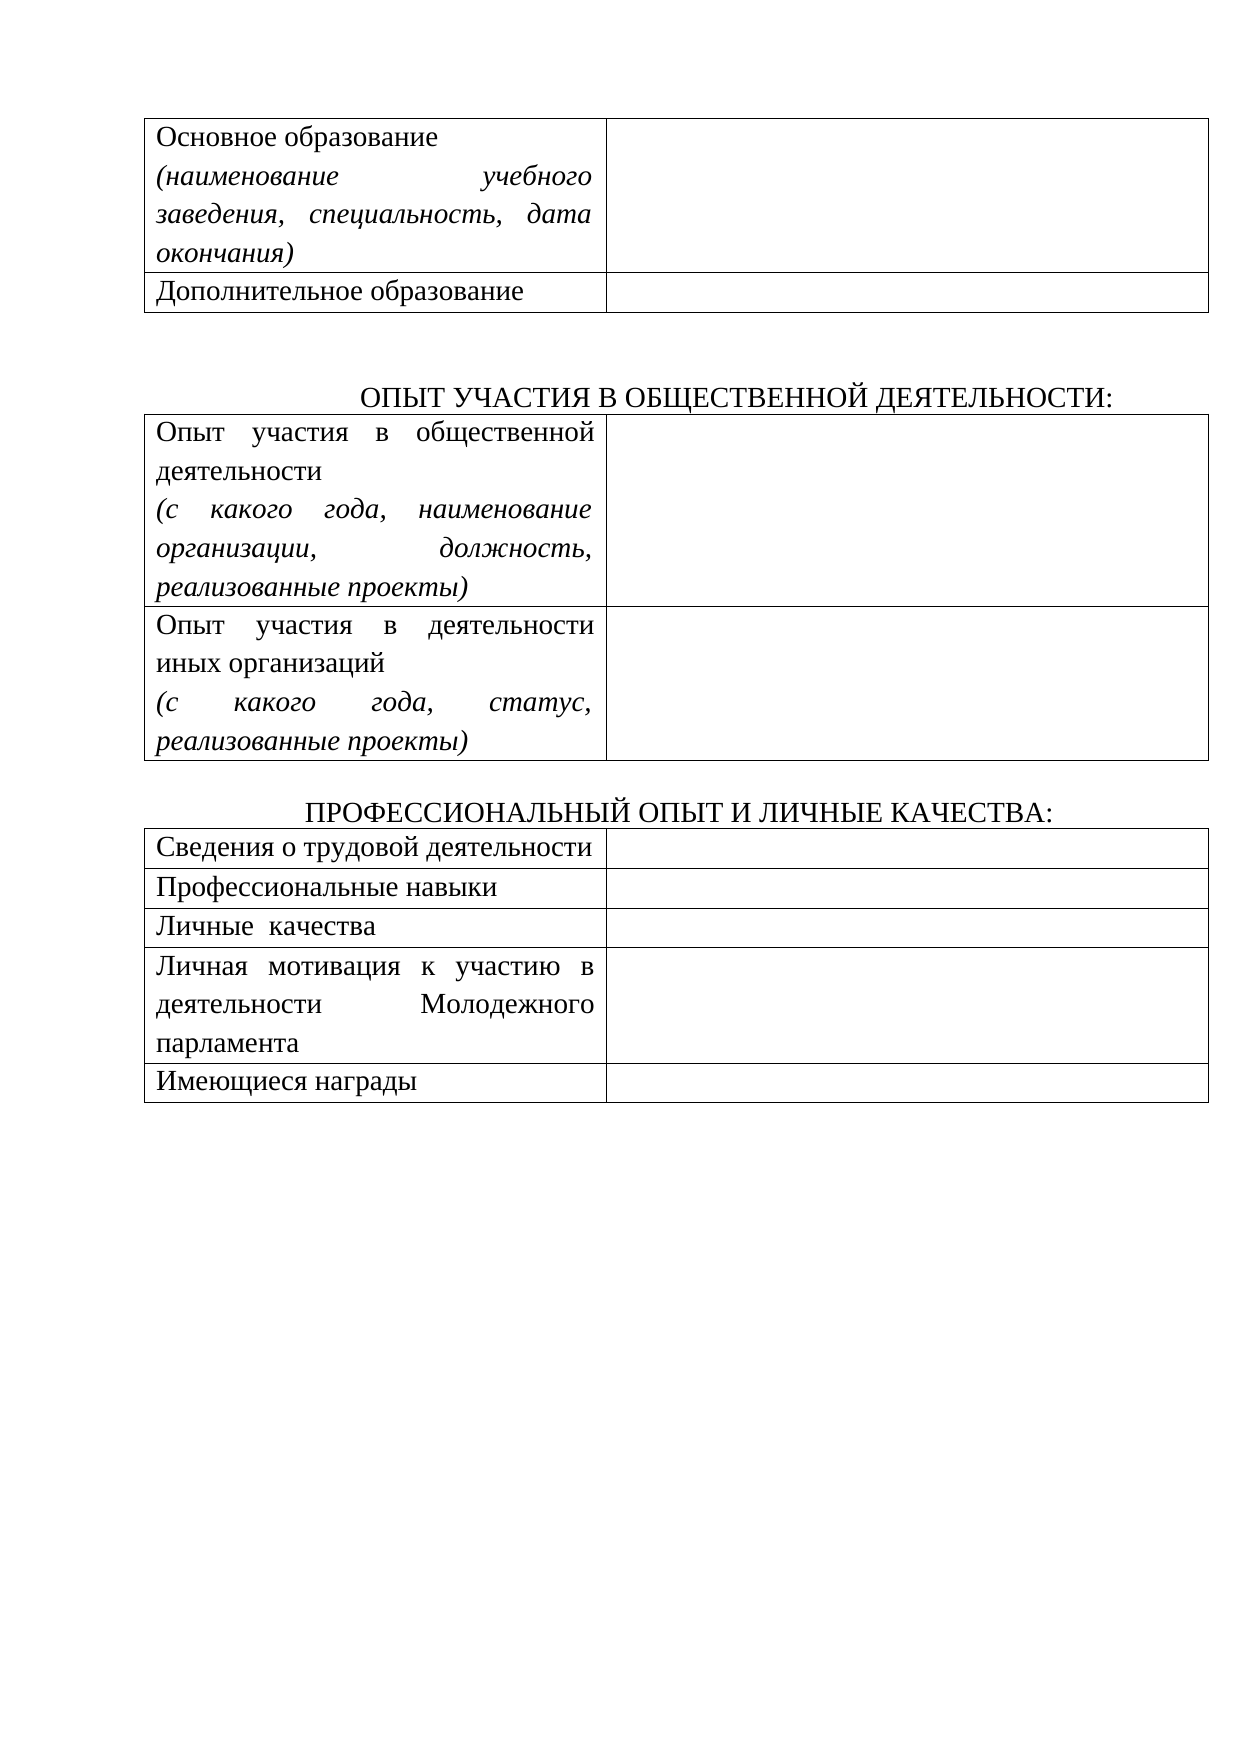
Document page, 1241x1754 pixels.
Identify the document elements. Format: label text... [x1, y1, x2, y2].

table_cell Основное образование (наименование учебного заведения, специальность, дата окончания) [145, 119, 606, 272]
table_cell [607, 1064, 1208, 1102]
table_cell Личная мотивация к участию в деятельности Молодежного парламента [145, 948, 606, 1062]
text ОПЫТ УЧАСТИЯ В ОБЩЕСТВЕННОЙ ДЕЯТЕЛЬНОСТИ: [248, 380, 1181, 413]
table_cell [607, 909, 1208, 947]
table_header Опыт участия в общественной деятельности (с какого года, наименование организации, должность, реализованные проекты) [145, 415, 606, 606]
table_cell [607, 869, 1208, 907]
table_cell Профессиональные навыки [145, 869, 606, 907]
table_header [607, 415, 1208, 606]
table_cell [607, 948, 1208, 1062]
table_cell [607, 273, 1208, 312]
table_cell Личные качества [145, 909, 606, 947]
table_cell Опыт участия в деятельности иных организаций (с какого года, статус, реализованные проекты) [145, 607, 606, 760]
text ПРОФЕССИОНАЛЬНЫЙ ОПЫТ И ЛИЧНЫЕ КАЧЕСТВА: [177, 795, 1181, 828]
table_header [607, 829, 1208, 868]
table_cell [607, 119, 1208, 272]
table_header Сведения о трудовой деятельности [145, 829, 606, 868]
table_cell Имеющиеся награды [145, 1064, 606, 1102]
table_cell [607, 607, 1208, 760]
table_cell Дополнительное образование [145, 273, 606, 312]
